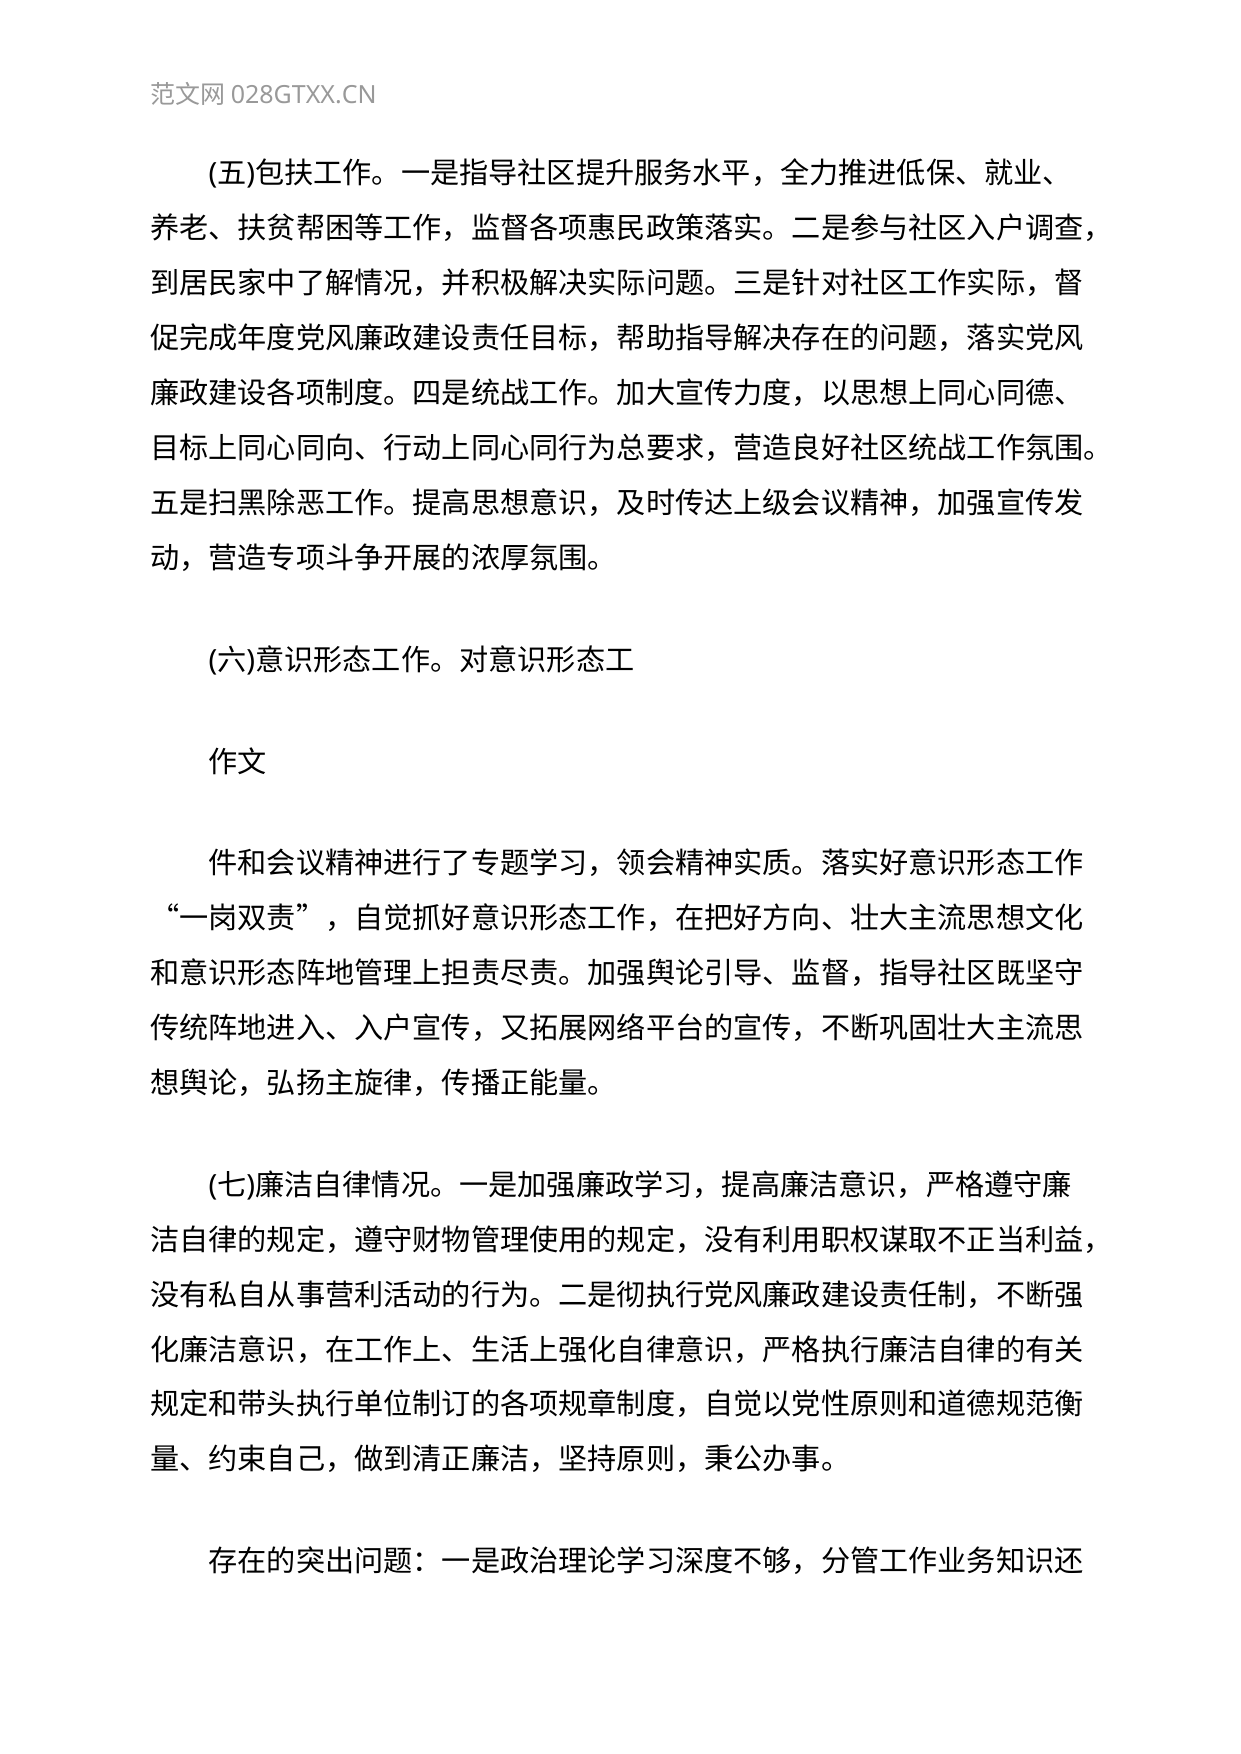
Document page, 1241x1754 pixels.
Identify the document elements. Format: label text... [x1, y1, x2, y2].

text (七)廉洁自律情况。一是加强廉政学习，提高廉洁意识，严格遵守廉洁自律的规定，遵守财物管理使用的规定，没有利用职权谋取不正当利益，没有私自从事营利活动的行为。二是彻执行党风廉政建设责任制，不断强化廉洁意识，在工作上、生活上强化自律意识，严格执行廉洁自律的有关规定和带头执行单位制订的各项规章制度，自觉以党性原则和道德规范衡量、约束自己，做到清正廉洁，坚持原则，秉公办事。 [150, 1161, 1090, 1478]
text 作文 [150, 738, 1090, 780]
text (六)意识形态工作。对意识形态工 [150, 636, 1090, 678]
text (五)包扶工作。一是指导社区提升服务水平，全力推进低保、就业、养老、扶贫帮困等工作，监督各项惠民政策落实。二是参与社区入户调查，到居民家中了解情况，并积极解决实际问题。三是针对社区工作实际，督促完成年度党风廉政建设责任目标，帮助指导解决存在的问题，落实党风廉政建设各项制度。四是统战工作。加大宣传力度，以思想上同心同德、目标上同心同向、行动上同心同行为总要求，营造良好社区统战工作氛围。五是扫黑除恶工作。提高思想意识，及时传达上级会议精神，加强宣传发动，营造专项斗争开展的浓厚氛围。 [150, 150, 1090, 577]
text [150, 1538, 1090, 1580]
text 件和会议精神进行了专题学习，领会精神实质。落实好意识形态工作“一岗双责”，自觉抓好意识形态工作，在把好方向、壮大主流思想文化和意识形态阵地管理上担责尽责。加强舆论引导、监督，指导社区既坚守传统阵地进入、入户宣传，又拓展网络平台的宣传，不断巩固壮大主流思想舆论，弘扬主旋律，传播正能量。 [150, 840, 1090, 1102]
